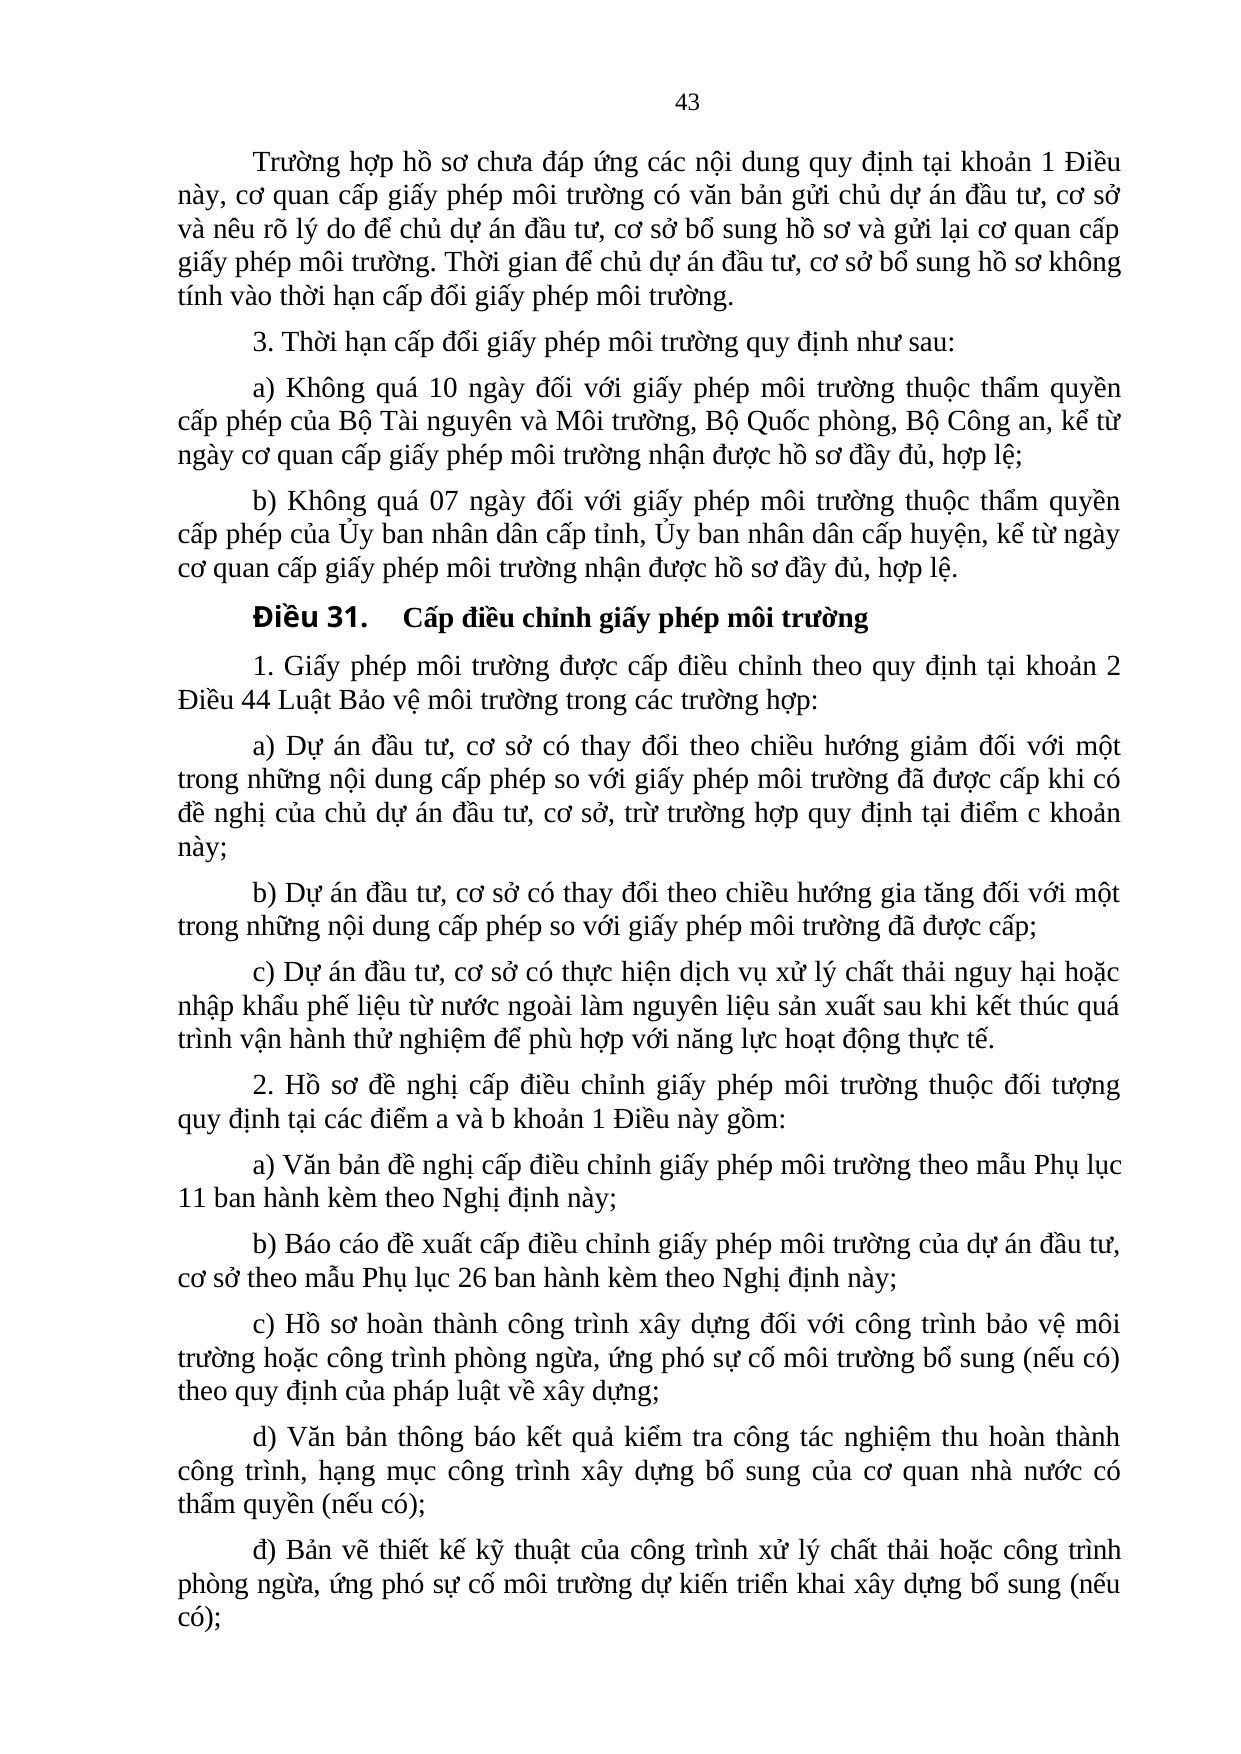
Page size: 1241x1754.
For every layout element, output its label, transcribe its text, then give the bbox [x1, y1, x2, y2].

text c) Hồ sơ hoàn thành công trình xây dựng đối với công trình bảo vệ môi trường hoặc công trình phòng ngừa, ứng phó sự cố môi trường bổ sung (nếu có) theo quy định của pháp luật về xây dựng; [177, 1306, 1122, 1407]
text c) Dự án đầu tư, cơ sở có thực hiện dịch vụ xử lý chất thải nguy hại hoặc nhập khẩu phế liệu từ nước ngoài làm nguyên liệu sản xuất sau khi kết thúc quá trình vận hành thử nghiệm để phù hợp với năng lực hoạt động thực tế. [177, 954, 1122, 1055]
text 2. Hồ sơ đề nghị cấp điều chỉnh giấy phép môi trường thuộc đối tượng quy định tại các điểm a và b khoản 1 Điều này gồm: [177, 1067, 1122, 1134]
text b) Báo cáo đề xuất cấp điều chỉnh giấy phép môi trường của dự án đầu tư, cơ sở theo mẫu Phụ lục 26 ban hành kèm theo Nghị định này; [177, 1227, 1122, 1294]
text a) Văn bản đề nghị cấp điều chỉnh giấy phép môi trường theo mẫu Phụ lục 11 ban hành kèm theo Nghị định này; [177, 1147, 1122, 1214]
text a) Dự án đầu tư, cơ sở có thay đổi theo chiều hướng giảm đối với một trong những nội dung cấp phép so với giấy phép môi trường đã được cấp khi có đề nghị của chủ dự án đầu tư, cơ sở, trừ trường hợp quy định tại điểm c khoản này; [177, 728, 1122, 862]
text a) Không quá 10 ngày đối với giấy phép môi trường thuộc thẩm quyền cấp phép của Bộ Tài nguyên và Môi trường, Bộ Quốc phòng, Bộ Công an, kể từ ngày cơ quan cấp giấy phép môi trường nhận được hồ sơ đầy đủ, hợp lệ; [177, 370, 1122, 471]
subtitle Cấp điều chỉnh giấy phép môi trường [177, 596, 1122, 636]
text d) Văn bản thông báo kết quả kiểm tra công tác nghiệm thu hoàn thành công trình, hạng mục công trình xây dựng bổ sung của cơ quan nhà nước có thẩm quyền (nếu có); [177, 1419, 1122, 1520]
text 1. Giấy phép môi trường được cấp điều chỉnh theo quy định tại khoản 2 Điều 44 Luật Bảo vệ môi trường trong các trường hợp: [177, 648, 1122, 716]
text Trường hợp hồ sơ chưa đáp ứng các nội dung quy định tại khoản 1 Điều này, cơ quan cấp giấy phép môi trường có văn bản gửi chủ dự án đầu tư, cơ sở và nêu rõ lý do để chủ dự án đầu tư, cơ sở bổ sung hồ sơ và gửi lại cơ quan cấp giấy phép môi trường. Thời gian để chủ dự án đầu tư, cơ sở bổ sung hồ sơ không tính vào thời hạn cấp đổi giấy phép môi trường. [177, 144, 1122, 311]
text b) Không quá 07 ngày đối với giấy phép môi trường thuộc thẩm quyền cấp phép của Ủy ban nhân dân cấp tỉnh, Ủy ban nhân dân cấp huyện, kể từ ngày cơ quan cấp giấy phép môi trường nhận được hồ sơ đầy đủ, hợp lệ. [177, 483, 1122, 584]
text b) Dự án đầu tư, cơ sở có thay đổi theo chiều hướng gia tăng đối với một trong những nội dung cấp phép so với giấy phép môi trường đã được cấp; [177, 875, 1122, 942]
text 3. Thời hạn cấp đổi giấy phép môi trường quy định như sau: [177, 324, 1122, 357]
text đ) Bản vẽ thiết kế kỹ thuật của công trình xử lý chất thải hoặc công trình phòng ngừa, ứng phó sự cố môi trường dự kiến triển khai xây dựng bổ sung (nếu có); [177, 1532, 1122, 1633]
